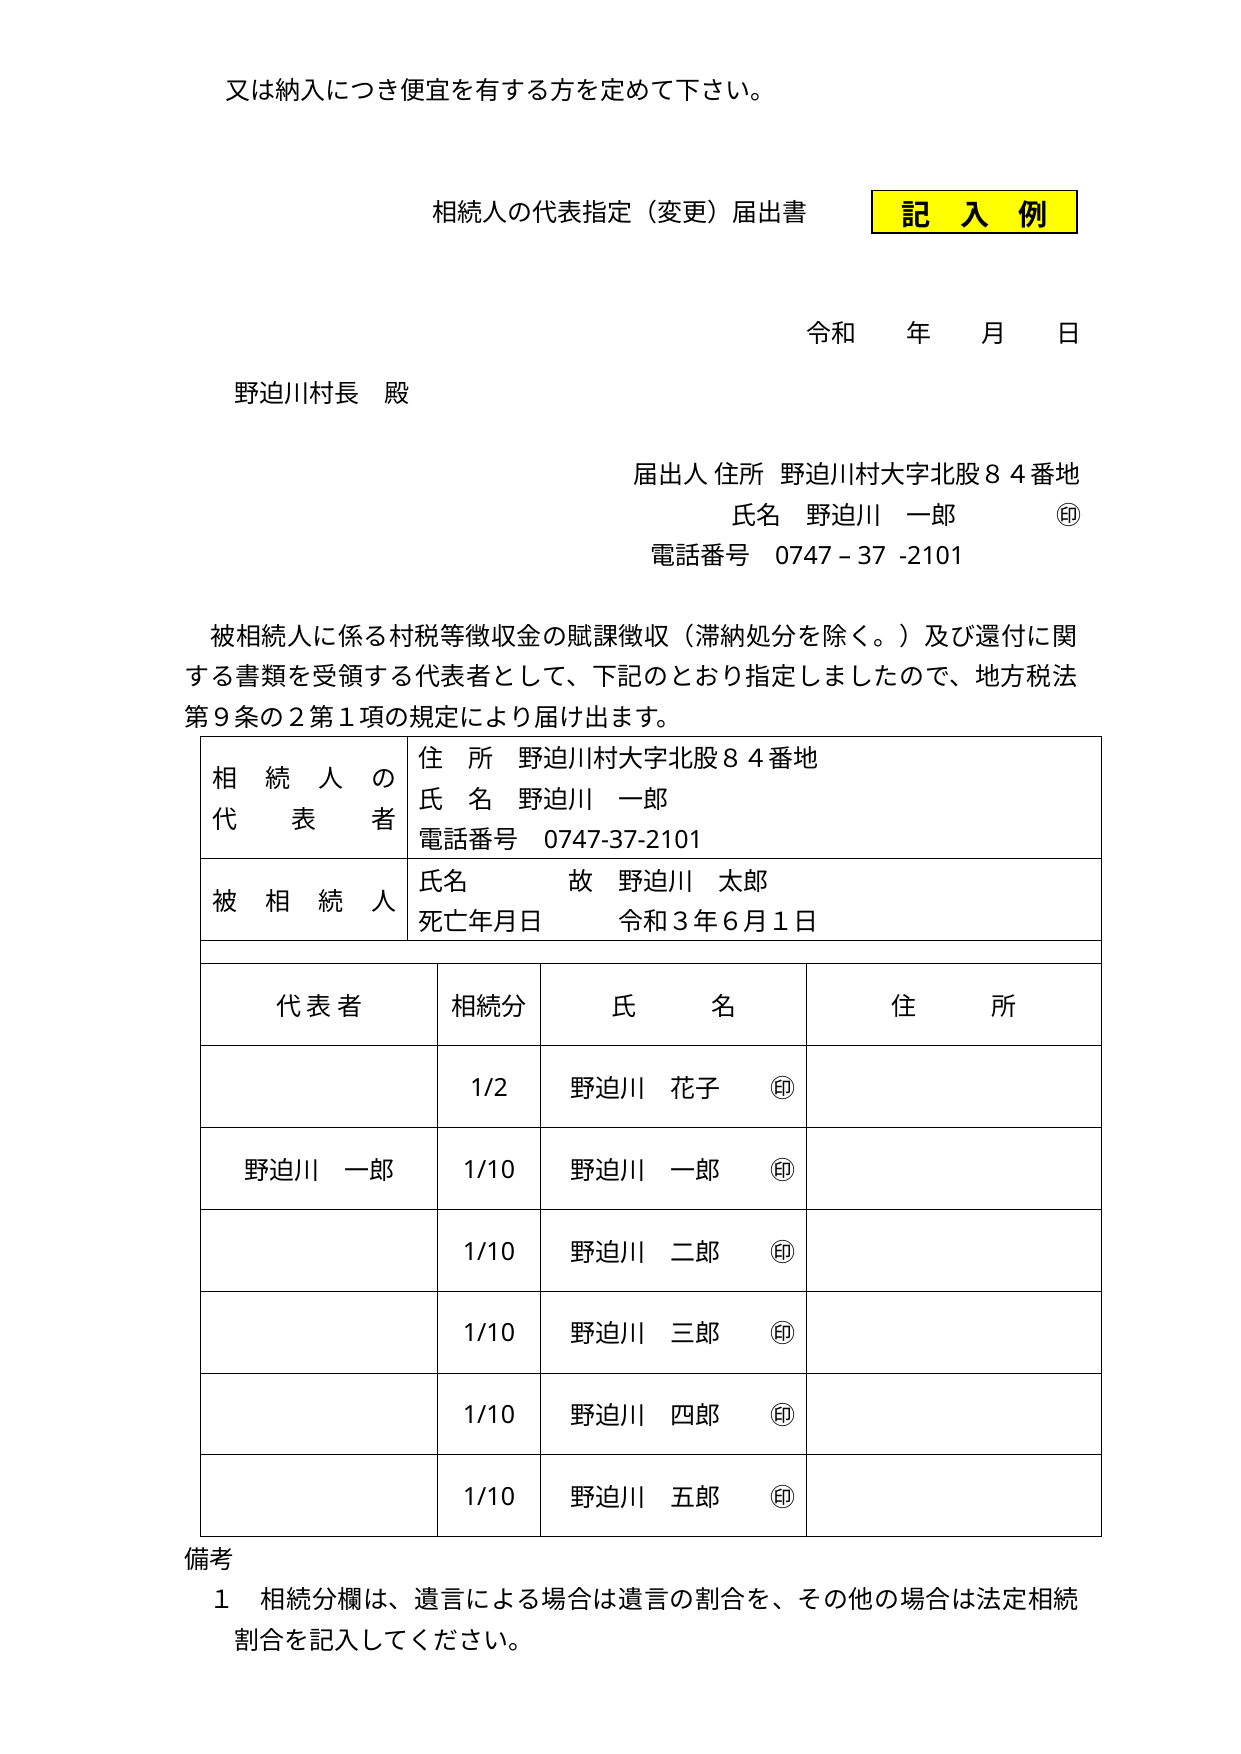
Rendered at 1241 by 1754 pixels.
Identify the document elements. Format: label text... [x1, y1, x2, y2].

text 届出人 住所 野迫川村大字北股８４番地 [159, 453, 1081, 493]
table_cell 氏 名 [541, 964, 806, 1045]
table_cell 野迫川 五郎 ㊞ [541, 1455, 806, 1536]
table_cell 氏名 故 野迫川 太郎 死亡年月日 令和３年６月１日 [408, 859, 1101, 940]
table_cell [807, 1046, 1101, 1127]
table_cell [807, 1292, 1101, 1372]
table_cell [201, 941, 1101, 963]
table_cell [201, 1374, 437, 1454]
table_cell 相続分 [438, 964, 540, 1045]
table_cell [807, 1374, 1101, 1454]
table_cell [201, 1210, 437, 1291]
text 被相続人に係る村税等徴収金の賦課徴収（滞納処分を除く。）及び還付に関する書類を受領する代表者として、下記のとおり指定しましたので、地方税法第９条の２第１項の規定により届け出ます。 [159, 614, 1081, 736]
text 令和 年 月 日 [159, 311, 1081, 352]
table_cell [201, 1046, 437, 1127]
table_cell [201, 1455, 437, 1536]
table_cell 1/2 [438, 1046, 540, 1127]
table_cell [201, 1292, 437, 1372]
table_cell 野迫川 一郎 [201, 1128, 437, 1209]
text 野迫川村長 殿 [159, 372, 1081, 412]
table_cell 1/10 [438, 1455, 540, 1536]
text １ 相続分欄は、遺言による場合は遺言の割合を、その他の場合は法定相続割合を記入してください。 [209, 1578, 1081, 1658]
table_cell 1/10 [438, 1374, 540, 1454]
text 氏名 野迫川 一郎 ㊞ [159, 493, 1081, 533]
table_cell 1/10 [438, 1292, 540, 1372]
table_cell [807, 1455, 1101, 1536]
text 電話番号 0747 – 37 -2101 [159, 533, 1081, 574]
table_cell 住 所 [807, 964, 1101, 1045]
text 相続人の代表指定（変更）届出書 [159, 190, 871, 230]
table_cell 被相続人 [201, 859, 407, 940]
table_cell 1/10 [438, 1128, 540, 1209]
table_cell 野迫川 一郎 ㊞ [541, 1128, 806, 1209]
table_cell [807, 1128, 1101, 1209]
table_cell 1/10 [438, 1210, 540, 1291]
text 備考 [159, 1537, 1081, 1578]
table_header 相続人の 代表者 [201, 737, 407, 858]
table_header 住所 野迫川村大字北股８４番地 氏名 野迫川 一郎 電話番号 0747-37-2101 [408, 737, 1101, 858]
table_cell [807, 1210, 1101, 1291]
table_cell 野迫川 三郎 ㊞ [541, 1292, 806, 1372]
table_cell 野迫川 四郎 ㊞ [541, 1374, 806, 1454]
table_cell 代 表 者 [201, 964, 437, 1045]
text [159, 69, 1081, 109]
table_cell 野迫川 二郎 ㊞ [541, 1210, 806, 1291]
table_cell 野迫川 花子 ㊞ [541, 1046, 806, 1127]
